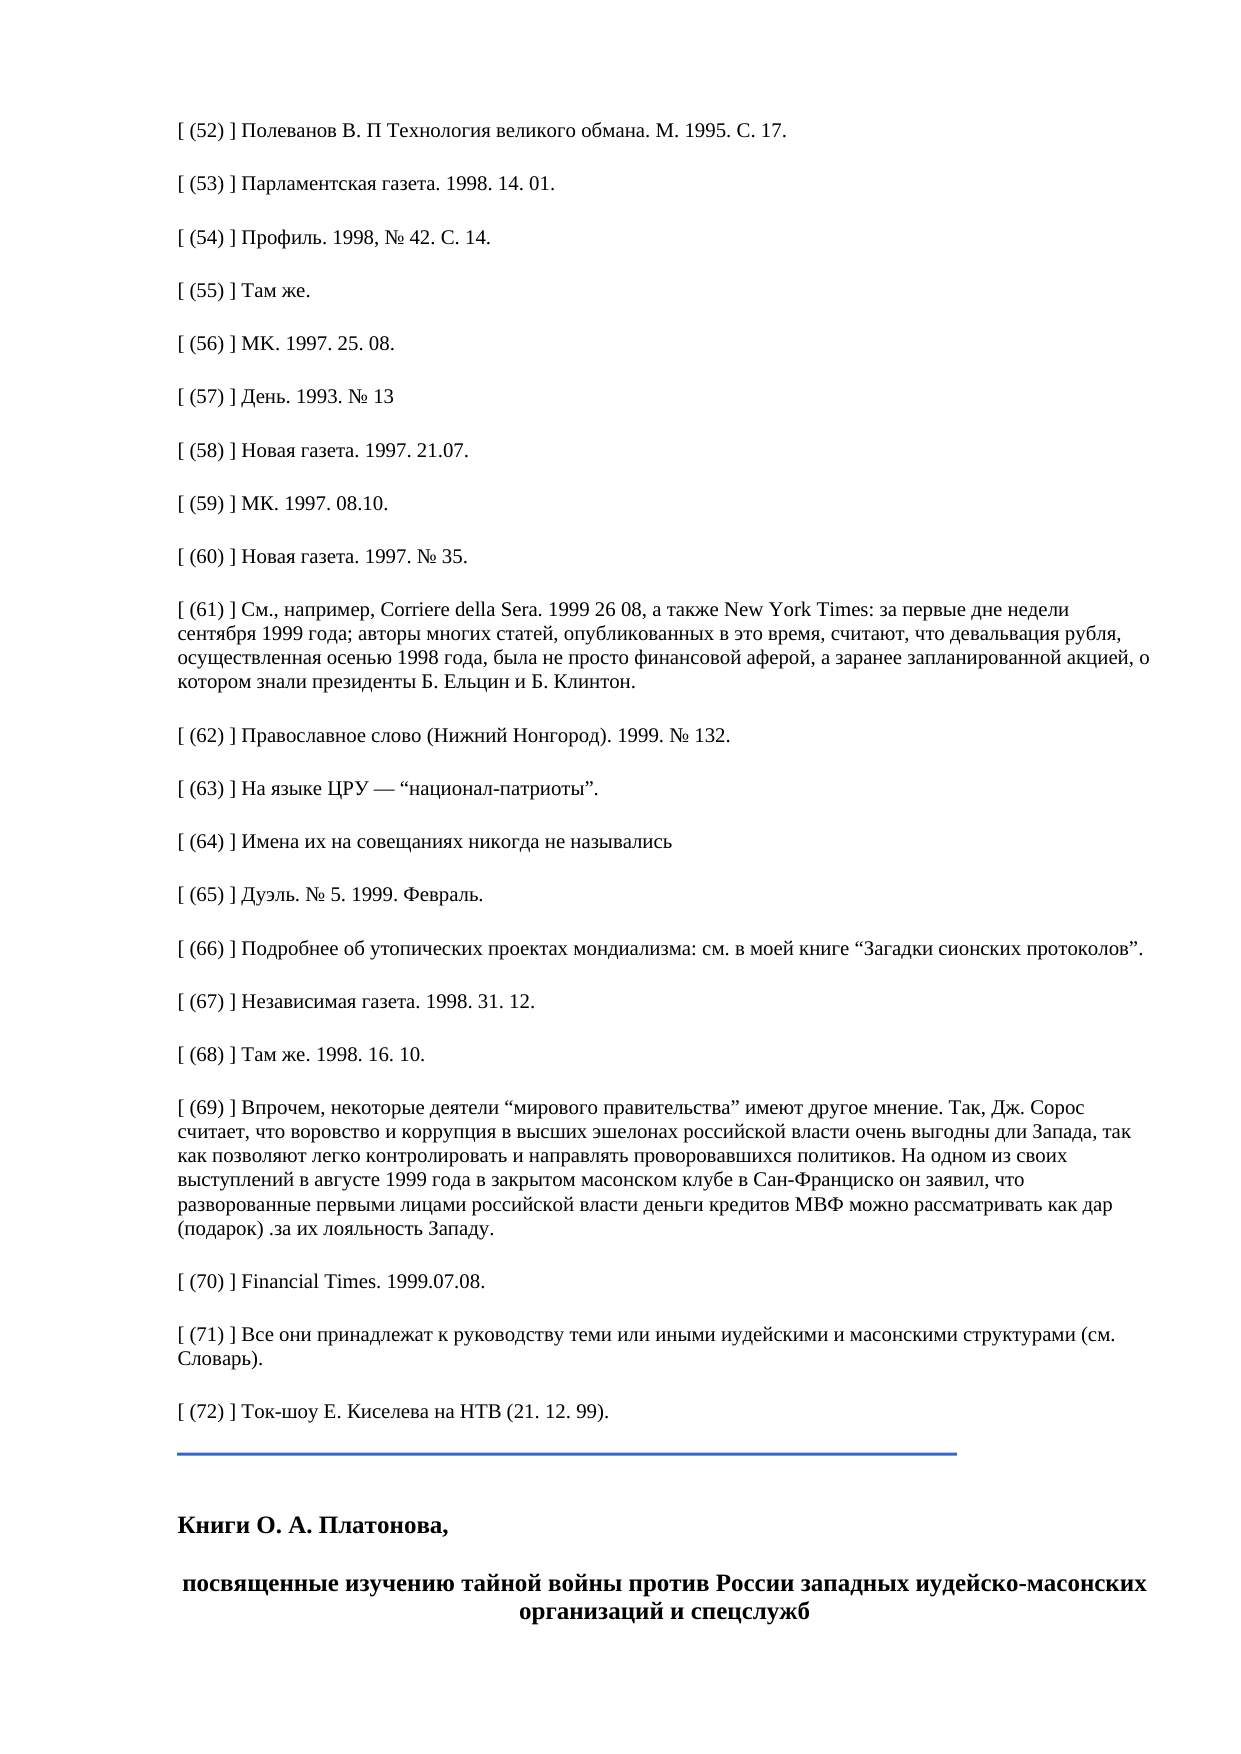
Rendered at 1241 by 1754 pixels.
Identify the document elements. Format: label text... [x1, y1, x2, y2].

text [ (67) ] Независимая газета. 1998. 31. 12. [177, 989, 1152, 1013]
text [ (65) ] Дуэль. № 5. 1999. Февраль. [177, 882, 1152, 906]
text [ (53) ] Парламентская газета. 1998. 14. 01. [177, 171, 1152, 195]
text [ (63) ] На языке ЦРУ — “национал-патриоты”. [177, 776, 1152, 800]
text [ (69) ] Впрочем, некоторые деятели “мирового правительства” имеют другое мнение. Так, Дж. Сорос считает, что воровство и коррупция в высших эшелонах российской власти очень выгодны дли Запада, так как позволяют легко контролировать и направлять проворовавшихся политиков. На одном из своих выступлений в августе 1999 года в закрытом масонском клубе в Сан-Франциско он заявил, что разворованные первыми лицами российской власти деньги кредитов МВФ можно рассматривать как дар (подарок) .за их лояльность Западу. [177, 1095, 1152, 1239]
text [ (66) ] Подробнее об утопических проектах мондиализма: см. в моей книге “Загадки сионских протоколов”. [177, 936, 1152, 959]
text [ (60) ] Новая газета. 1997. № 35. [177, 544, 1152, 568]
text [ (59) ] МК. 1997. 08.10. [177, 491, 1152, 515]
text [ (56) ] MK. 1997. 25. 08. [177, 331, 1152, 355]
text [ (72) ] Ток-шоу Е. Киселева на НTB (21. 12. 99). [177, 1399, 1152, 1423]
text [ (68) ] Там же. 1998. 16. 10. [177, 1042, 1152, 1066]
text [ (55) ] Tам же. [177, 278, 1152, 302]
text Книги О. А. Платонова, [177, 1510, 1152, 1538]
text [ (57) ] День. 1993. № 13 [177, 384, 1152, 408]
text [ (71) ] Все они принадлежат к руководству теми или иными иудейскими и масонскими структурами (см. Словарь). [177, 1322, 1152, 1370]
text [ (52) ] Полеванов В. П Технология великого обмана. М. 1995. С. 17. [177, 118, 1152, 142]
text [ (54) ] Профиль. 1998, № 42. С. 14. [177, 224, 1152, 249]
text [ (64) ] Имена их на совещаниях никогда не назывались [177, 829, 1152, 853]
text [ (62) ] Православное слово (Нижний Нонгород). 1999. № 132. [177, 723, 1152, 747]
text [ (70) ] Financial Times. 1999.07.08. [177, 1269, 1152, 1293]
text [ (58) ] Новая газета. 1997. 21.07. [177, 437, 1152, 462]
text [ (61) ] См., например, Corriere della Sera. 1999 26 08, а также New York Times: за первые дне недели сентября 1999 года; авторы многих статей, опубликованных в это время, считают, что девальвация рубля, осуществленная осенью 1998 года, была не просто финансовой аферой, а заранее запланированной акцией, о котором знали президенты Б. Ельцин и Б. Клинтон. [177, 597, 1152, 693]
text посвященные изучению тайной войны против России западных иудейско-масонских организаций и спецслужб [177, 1568, 1152, 1625]
